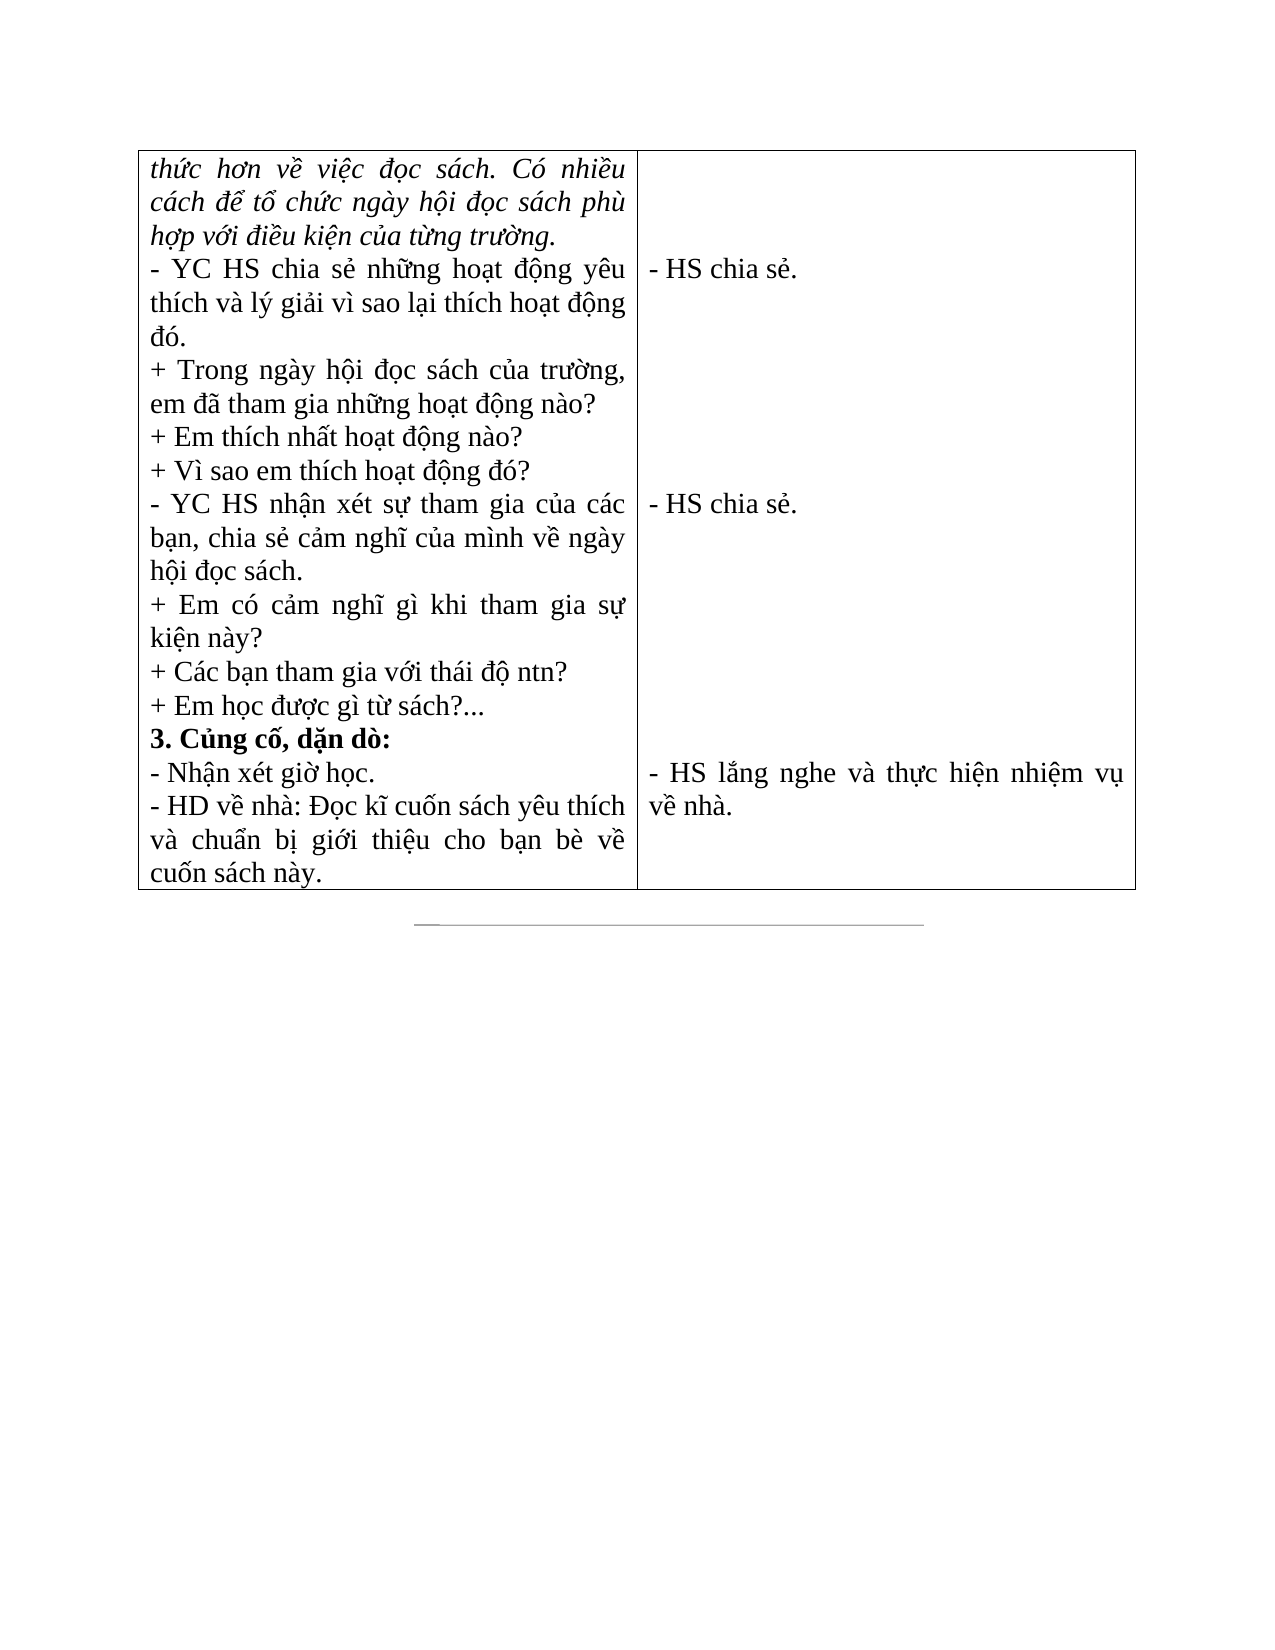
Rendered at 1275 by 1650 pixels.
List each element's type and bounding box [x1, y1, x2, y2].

table_cell [139, 151, 637, 889]
table_cell [638, 151, 1135, 889]
